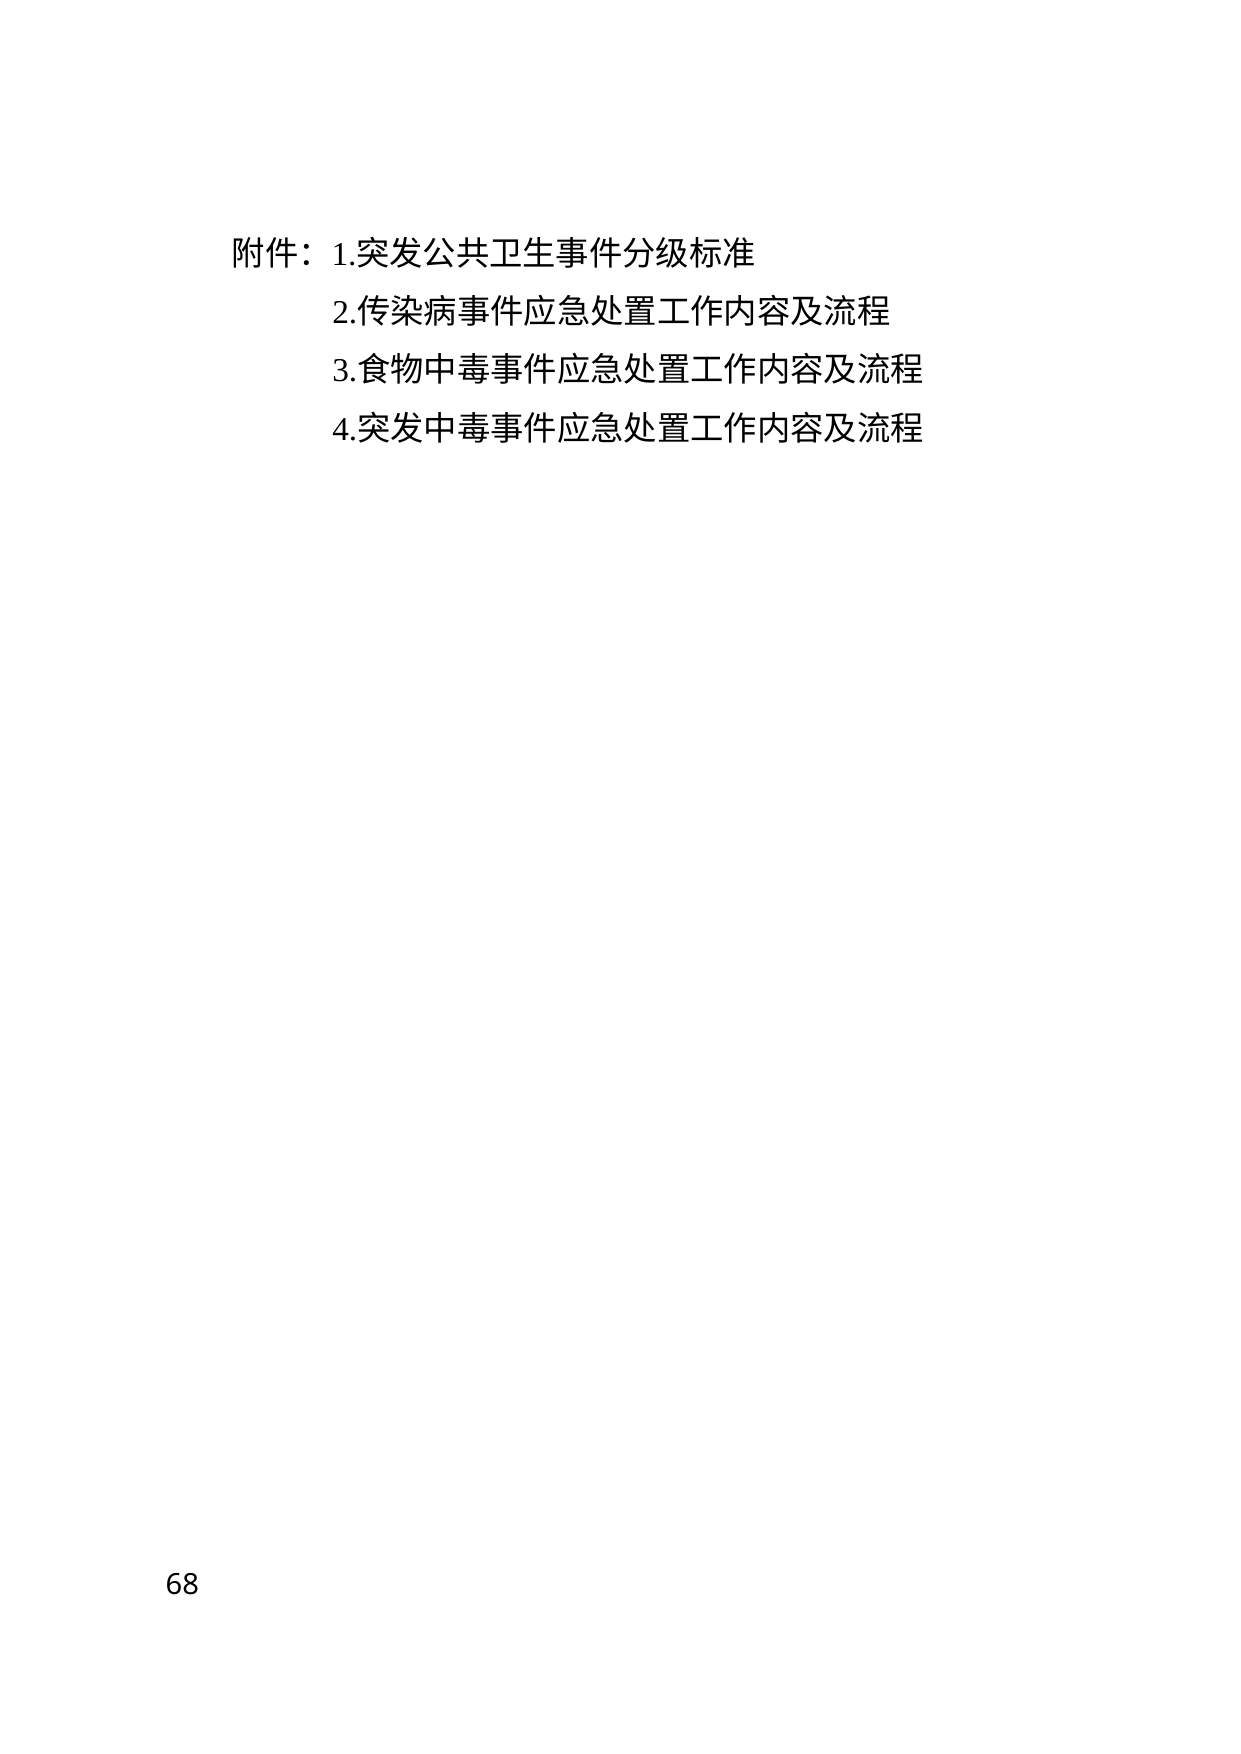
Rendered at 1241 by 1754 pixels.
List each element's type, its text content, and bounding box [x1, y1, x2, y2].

text 附件：1.突发公共卫生事件分级标准 [165, 218, 1087, 277]
text 2.传染病事件应急处置工作内容及流程 [165, 277, 1087, 335]
text 4.突发中毒事件应急处置工作内容及流程 [165, 393, 1087, 452]
text 3.食物中毒事件应急处置工作内容及流程 [165, 335, 1087, 393]
